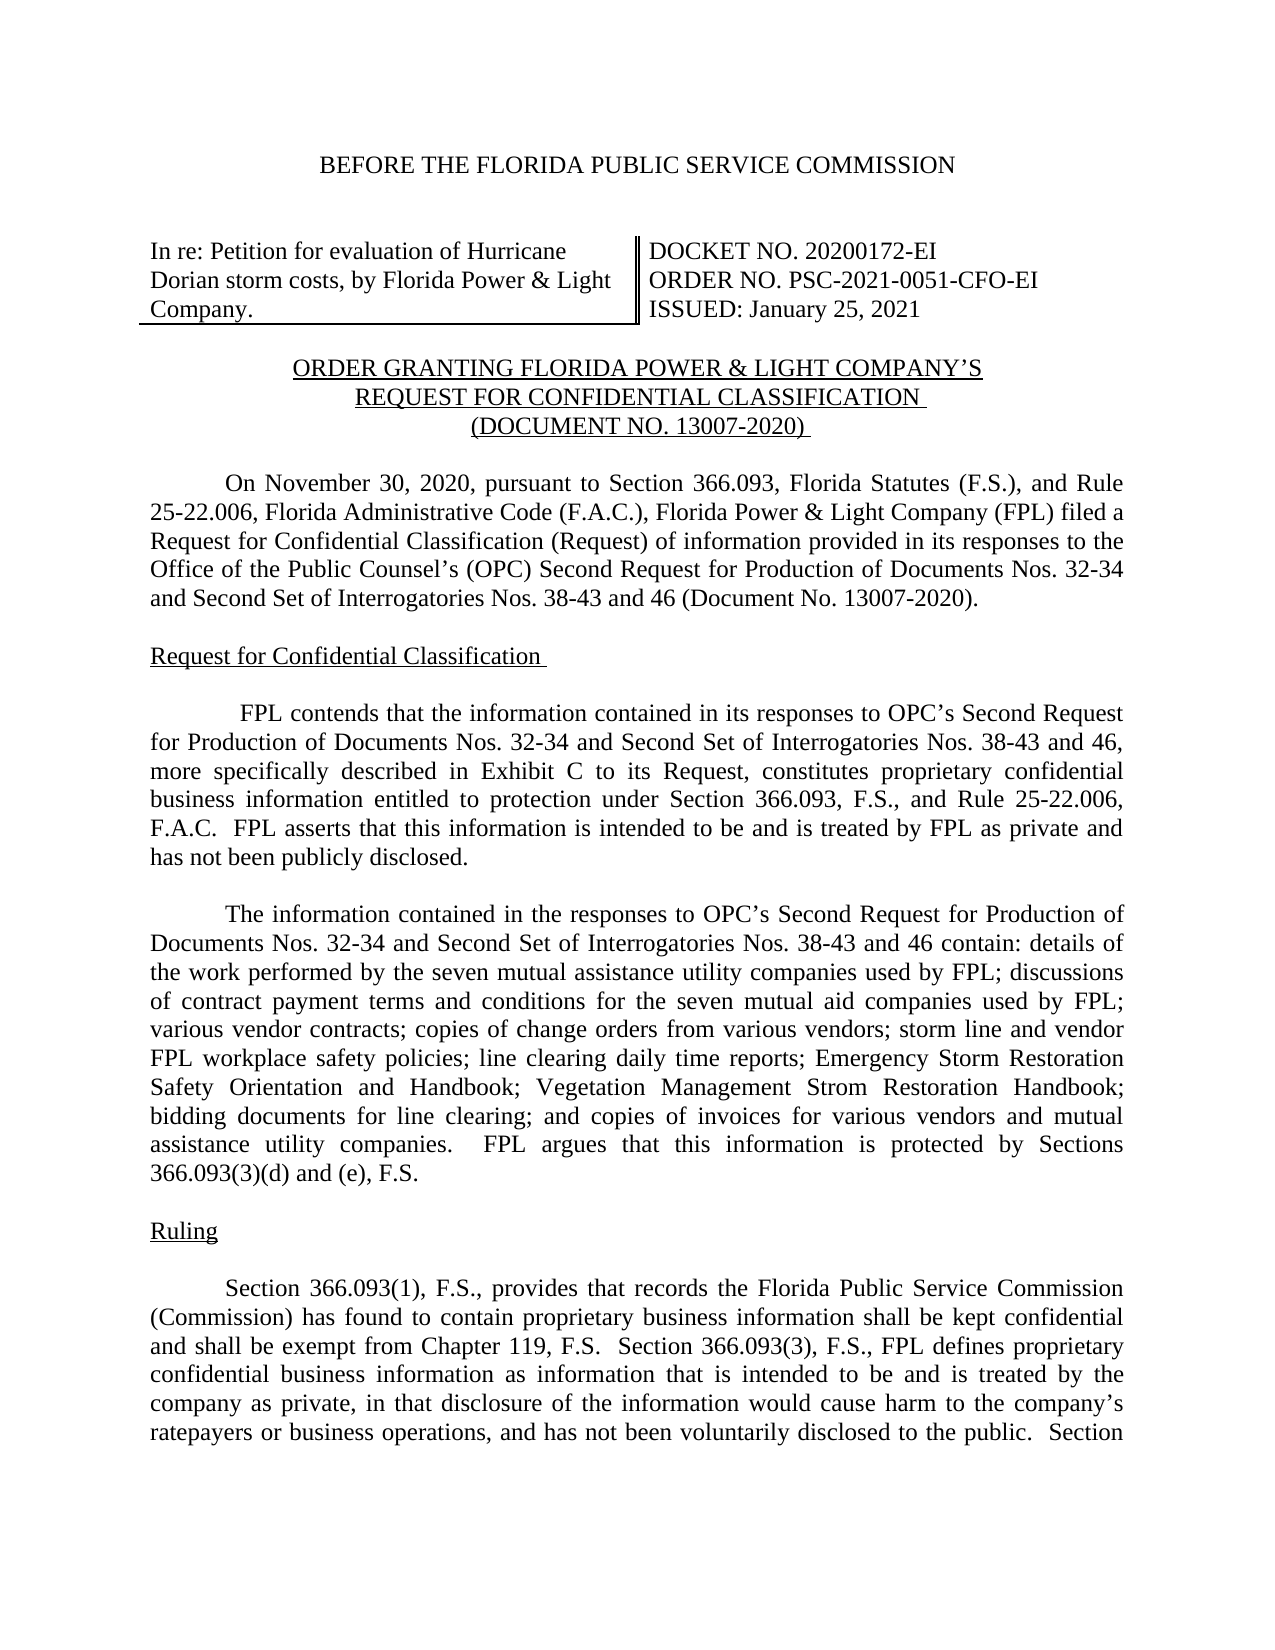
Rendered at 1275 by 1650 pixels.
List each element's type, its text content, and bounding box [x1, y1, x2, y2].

text Request for Confidential Classification [150, 641, 1125, 669]
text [150, 1273, 1125, 1446]
text FPL contends that the information contained in its responses to OPC’s Second Request for Production of Documents Nos. 32-34 and Second Set of Interrogatories Nos. 38-43 and 46, more specifically described in Exhibit C to its Request, constitutes proprietary confidential business information entitled to protection under Section 366.093, F.S., and Rule 25-22.006, F.A.C. FPL asserts that this information is intended to be and is treated by FPL as private and has not been publicly disclosed. [150, 698, 1125, 871]
text ORDER GRANTING FLORIDA POWER & LIGHT COMPANY’S [150, 353, 1125, 382]
table_header DOCKET NO. 20200172-EI ORDER NO. PSC-2021-0051-CFO-EI ISSUED: January 25, 2021 [640, 236, 1136, 322]
text The information contained in the responses to OPC’s Second Request for Production of Documents Nos. 32-34 and Second Set of Interrogatories Nos. 38-43 and 46 contain: details of the work performed by the seven mutual assistance utility companies used by FPL; discussions of contract payment terms and conditions for the seven mutual aid companies used by FPL; various vendor contracts; copies of change orders from various vendors; storm line and vendor FPL workplace safety policies; line clearing daily time reports; Emergency Storm Restoration Safety Orientation and Handbook; Vegetation Management Strom Restoration Handbook; bidding documents for line clearing; and copies of invoices for various vendors and mutual assistance utility companies. FPL argues that this information is protected by Sections 366.093(3)(d) and (e), F.S. [150, 899, 1125, 1187]
text (DOCUMENT NO. 13007-2020) [150, 411, 1125, 439]
text Ruling [150, 1216, 1125, 1244]
subtitle BEFORE THE FLORIDA PUBLIC SERVICE COMMISSION [150, 150, 1125, 179]
table_header In re: Petition for evaluation of Hurricane Dorian storm costs, by Florida Power & Light Company. [139, 236, 635, 322]
text On November 30, 2020, pursuant to Section 366.093, Florida Statutes (F.S.), and Rule 25-22.006, Florida Administrative Code (F.A.C.), Florida Power & Light Company (FPL) filed a Request for Confidential Classification (Request) of information provided in its responses to the Office of the Public Counsel’s (OPC) Second Request for Production of Documents Nos. 32-34 and Second Set of Interrogatories Nos. 38-43 and 46 (Document No. 13007-2020). [150, 468, 1125, 612]
text REQUEST FOR CONFIDENTIAL CLASSIFICATION [150, 382, 1125, 411]
